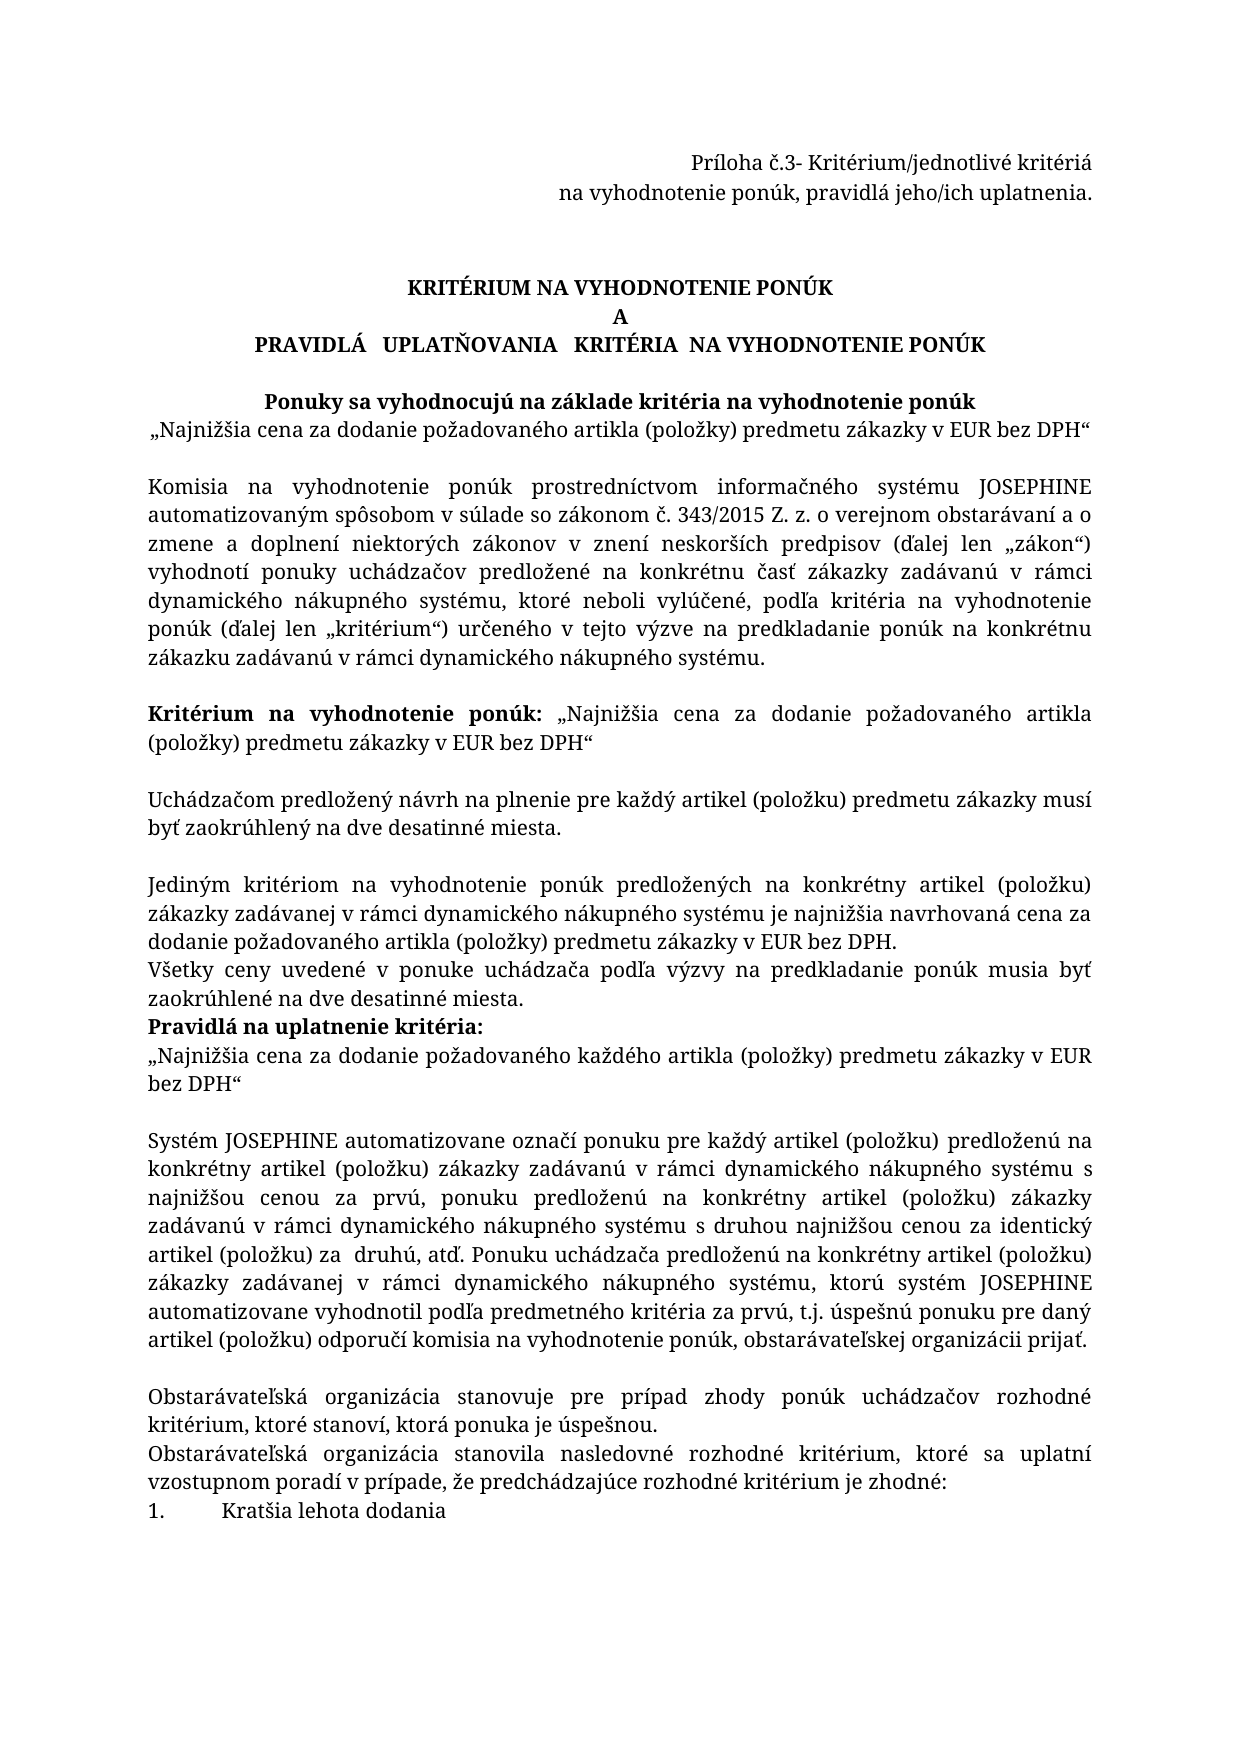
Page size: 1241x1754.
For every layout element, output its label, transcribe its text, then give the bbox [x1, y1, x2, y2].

text Ponuky sa vyhodnocujú na základe kritéria na vyhodnotenie ponúk [148, 387, 1093, 415]
text Systém JOSEPHINE automatizovane označí ponuku pre každý artikel (položku) predloženú na konkrétny artikel (položku) zákazky zadávanú v rámci dynamického nákupného systému s najnižšou cenou za prvú, ponuku predloženú na konkrétny artikel (položku) zákazky zadávanú v rámci dynamického nákupného systému s druhou najnižšou cenou za identický artikel (položku) za druhú, atď. Ponuku uchádzača predloženú na konkrétny artikel (položku) zákazky zadávanej v rámci dynamického nákupného systému, ktorú systém JOSEPHINE automatizovane vyhodnotil podľa predmetného kritéria za prvú, t.j. úspešnú ponuku pre daný artikel (položku) odporučí komisia na vyhodnotenie ponúk, obstarávateľskej organizácii prijať. [148, 1126, 1093, 1354]
text 1. Kratšia lehota dodania [148, 1496, 1093, 1524]
text „Najnižšia cena za dodanie požadovaného artikla (položky) predmetu zákazky v EUR bez DPH“ [148, 415, 1093, 444]
text A [148, 302, 1093, 330]
text Pravidlá na uplatnenie kritéria: [148, 1012, 1093, 1041]
text Kritérium na vyhodnotenie ponúk: „Najnižšia cena za dodanie požadovaného artikla (položky) predmetu zákazky v EUR bez DPH“ [148, 699, 1093, 756]
text Príloha č.3- Kritérium/jednotlivé kritériá na vyhodnotenie ponúk, pravidlá jeho/ich uplatnenia. [148, 148, 1093, 207]
text Obstarávateľská organizácia stanovuje pre prípad zhody ponúk uchádzačov rozhodné kritérium, ktoré stanoví, ktorá ponuka je úspešnou. [148, 1382, 1093, 1439]
text PRAVIDLÁ UPLATŇOVANIA KRITÉRIA NA VYHODNOTENIE PONÚK [148, 330, 1093, 359]
text Všetky ceny uvedené v ponuke uchádzača podľa výzvy na predkladanie ponúk musia byť zaokrúhlené na dve desatinné miesta. [148, 956, 1093, 1012]
text Komisia na vyhodnotenie ponúk prostredníctvom informačného systému JOSEPHINE automatizovaným spôsobom v súlade so zákonom č. 343/2015 Z. z. o verejnom obstarávaní a o zmene a doplnení niektorých zákonov v znení neskorších predpisov (ďalej len „zákon“) vyhodnotí ponuky uchádzačov predložené na konkrétnu časť zákazky zadávanú v rámci dynamického nákupného systému, ktoré neboli vylúčené, podľa kritéria na vyhodnotenie ponúk (ďalej len „kritérium“) určeného v tejto výzve na predkladanie ponúk na konkrétnu zákazku zadávanú v rámci dynamického nákupného systému. [148, 472, 1093, 671]
text KRITÉRIUM NA VYHODNOTENIE PONÚK [148, 273, 1093, 302]
text Jediným kritériom na vyhodnotenie ponúk predložených na konkrétny artikel (položku) zákazky zadávanej v rámci dynamického nákupného systému je najnižšia navrhovaná cena za dodanie požadovaného artikla (položky) predmetu zákazky v EUR bez DPH. [148, 870, 1093, 956]
text „Najnižšia cena za dodanie požadovaného každého artikla (položky) predmetu zákazky v EUR bez DPH“ [148, 1041, 1093, 1098]
text Obstarávateľská organizácia stanovila nasledovné rozhodné kritérium, ktoré sa uplatní vzostupnom poradí v prípade, že predchádzajúce rozhodné kritérium je zhodné: [148, 1439, 1093, 1496]
text Uchádzačom predložený návrh na plnenie pre každý artikel (položku) predmetu zákazky musí byť zaokrúhlený na dve desatinné miesta. [148, 785, 1093, 842]
